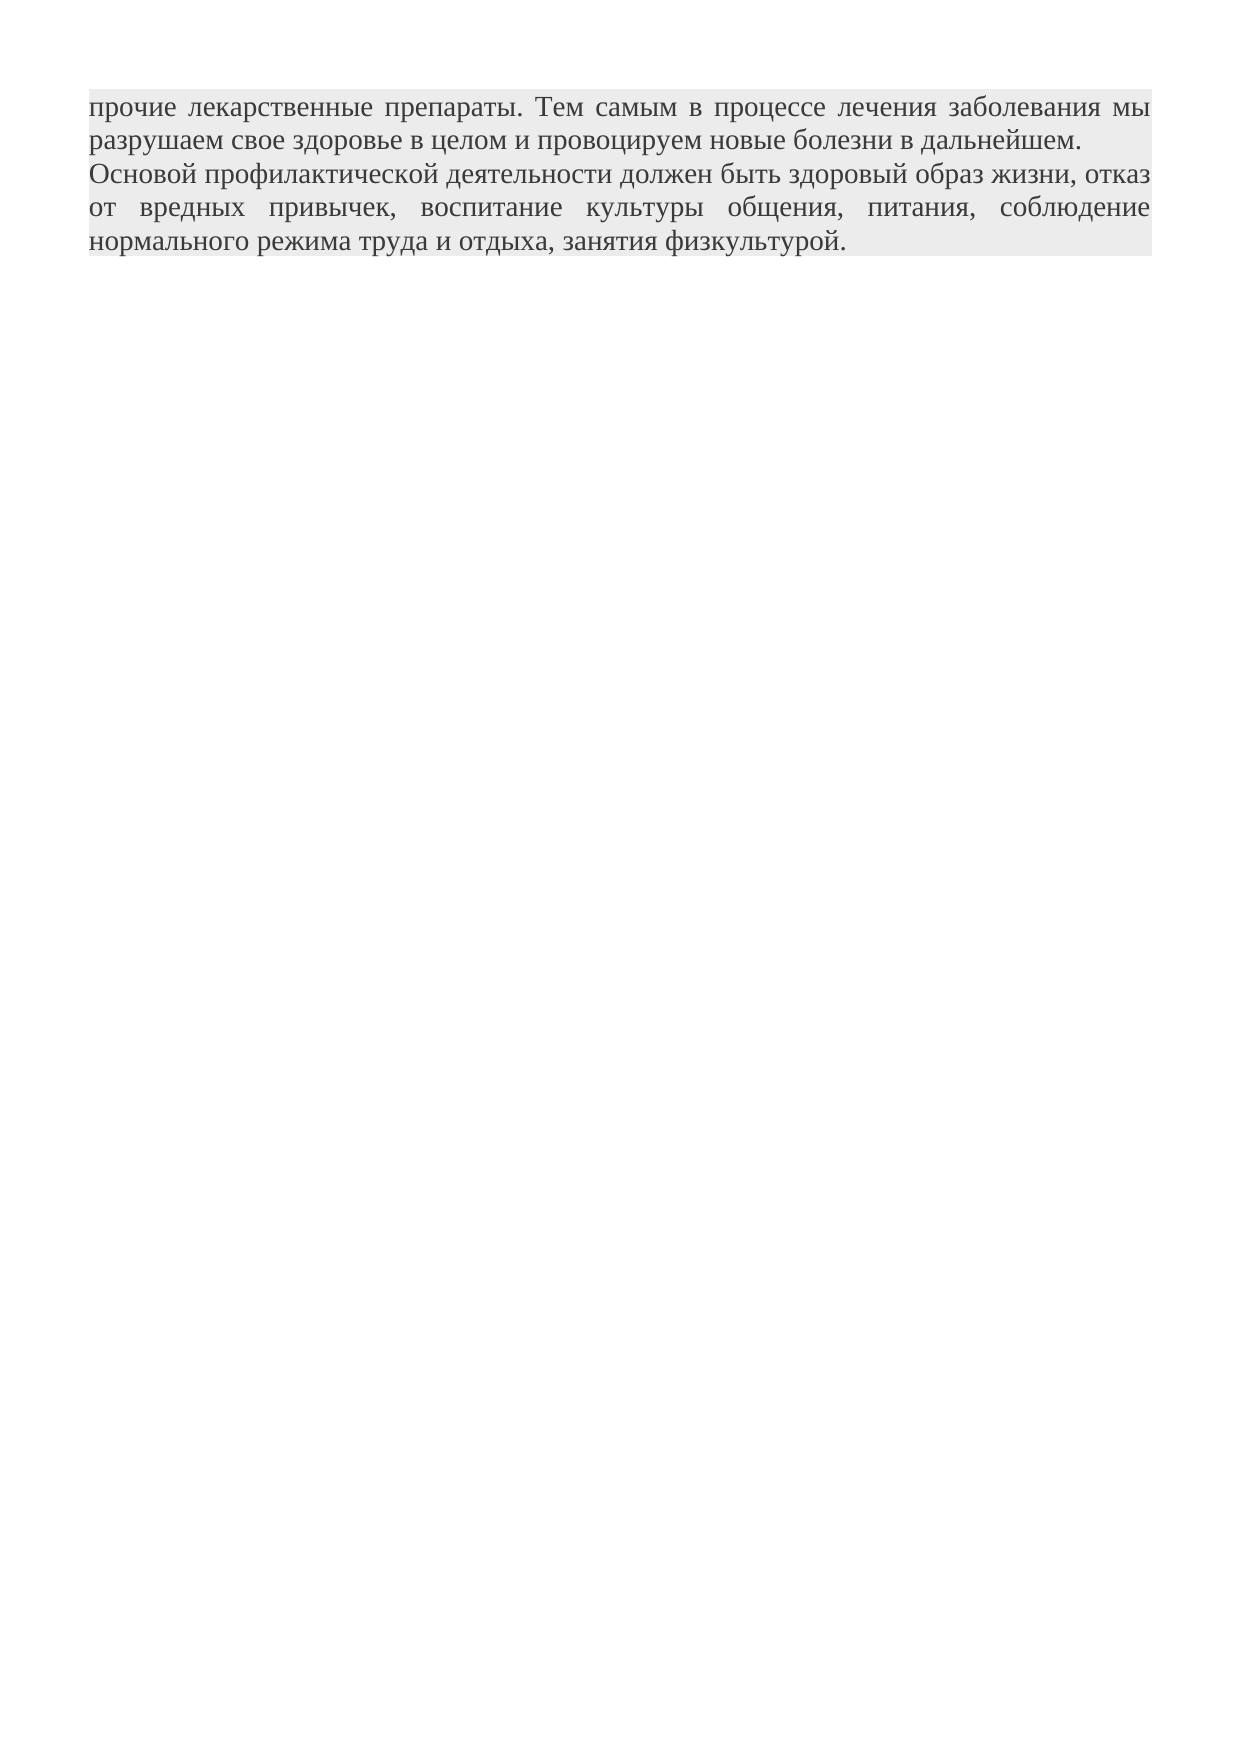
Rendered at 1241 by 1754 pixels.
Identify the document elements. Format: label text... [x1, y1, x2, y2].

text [89, 89, 1152, 156]
text Основой профилактической деятельности должен быть здоровый образ жизни, отказ от вредных привычек, воспитание культуры общения, питания, соблюдение нормального режима труда и отдыха, занятия физкультурой. [89, 156, 1152, 256]
